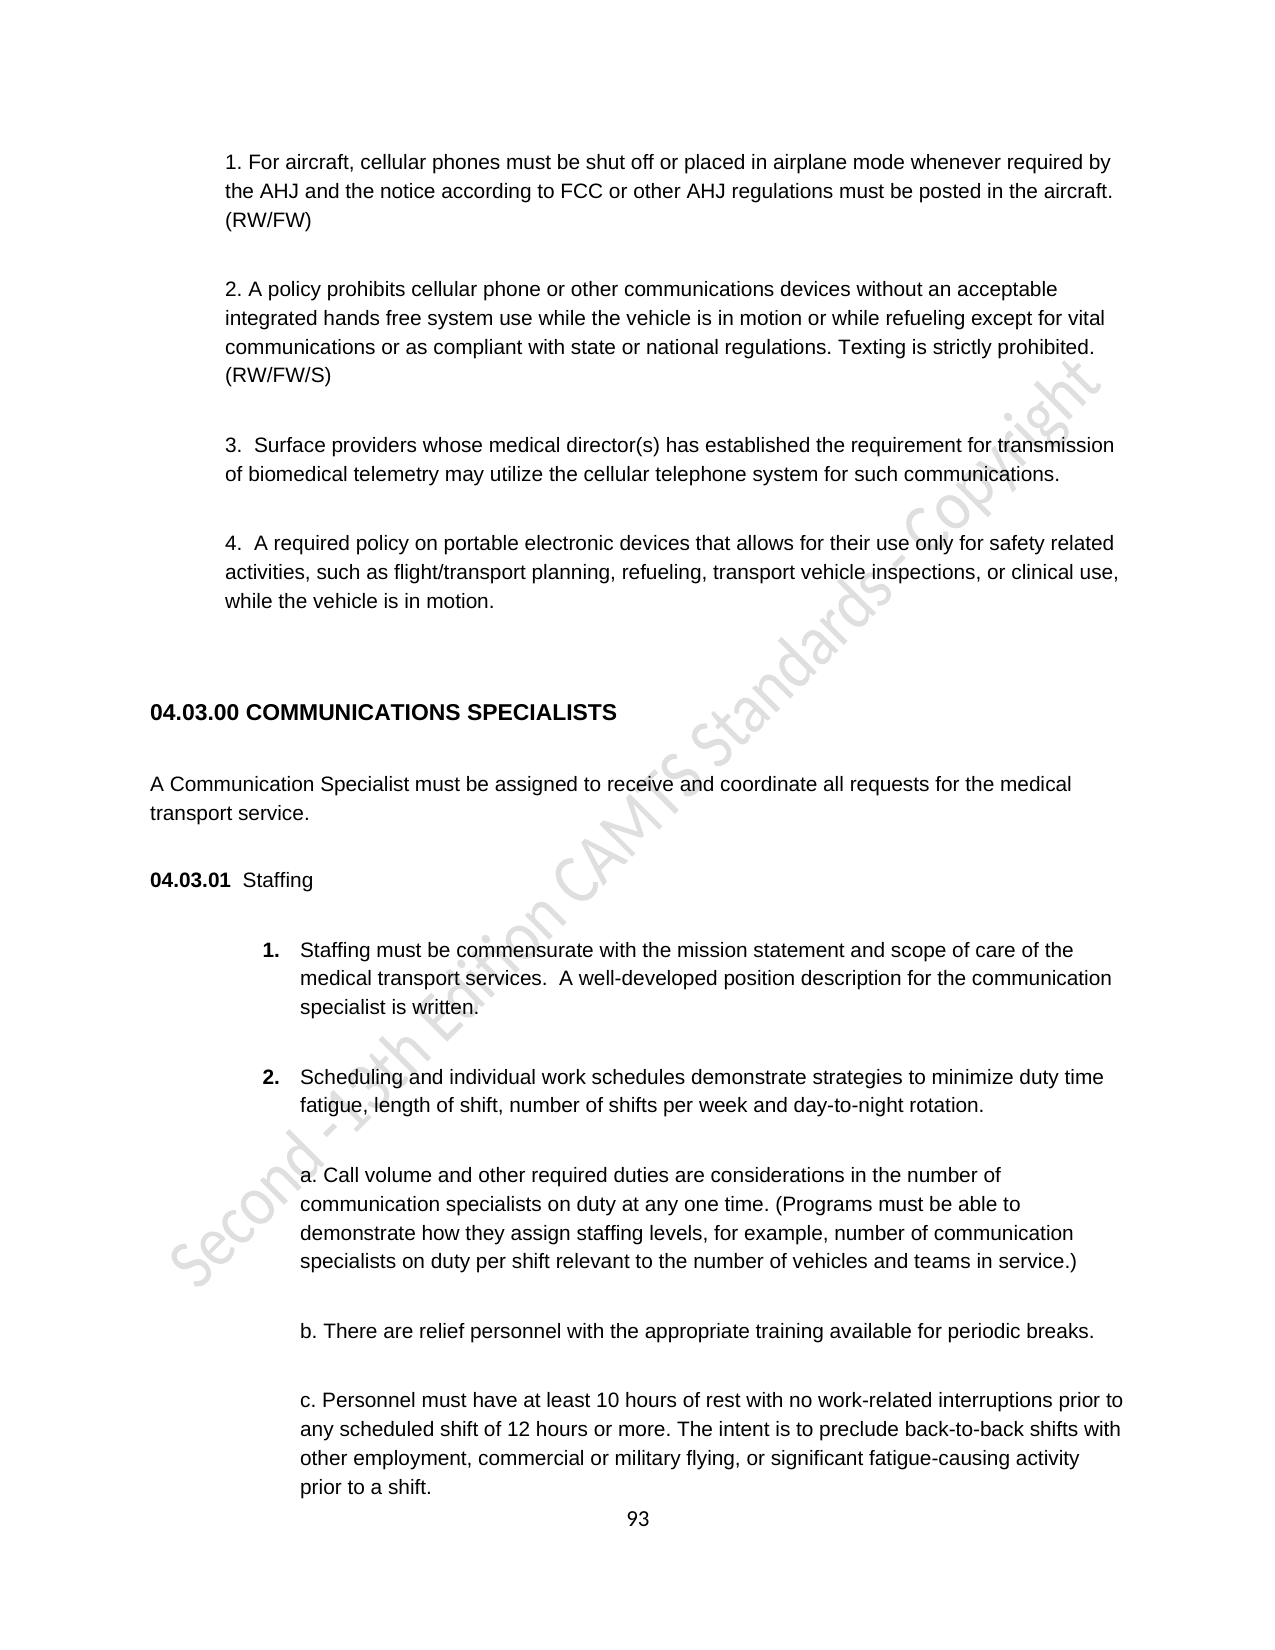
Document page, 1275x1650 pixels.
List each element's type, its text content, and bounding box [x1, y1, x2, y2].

list Staffing must be commensurate with the mission statement and scope of care of the medical transport services. A well-developed position description for the communication specialist is written. [262, 937, 1125, 1019]
text 2. A policy prohibits cellular phone or other communications devices without an acceptable integrated hands free system use while the vehicle is in motion or while refueling except for vital communications or as compliant with state or national regulations. Texting is strictly prohibited. (RW/FW/S) [225, 277, 1125, 387]
text 04.03.00 COMMUNICATIONS SPECIALISTS [150, 699, 1125, 726]
text c. Personnel must have at least 10 hours of rest with no work-related interruptions prior to any scheduled shift of 12 hours or more. The intent is to preclude back-to-back shifts with other employment, commercial or military flying, or significant fatigue-causing activity prior to a shift. [300, 1388, 1125, 1498]
list Scheduling and individual work schedules demonstrate strategies to minimize duty time fatigue, length of shift, number of shifts per week and day-to-night rotation. [262, 1064, 1125, 1117]
text 04.03.01 Staffing [150, 868, 1125, 892]
text 4. A required policy on portable electronic devices that allows for their use only for safety related activities, such as flight/transport planning, refueling, transport vehicle inspections, or clinical use, while the vehicle is in motion. [225, 531, 1125, 613]
text b. There are relief personnel with the appropriate training available for periodic breaks. [300, 1319, 1125, 1343]
text a. Call volume and other required duties are considerations in the number of communication specialists on duty at any one time. (Programs must be able to demonstrate how they assign staffing levels, for example, number of communication specialists on duty per shift relevant to the number of vehicles and teams in service.) [300, 1163, 1125, 1273]
text 3. Surface providers whose medical director(s) has established the requirement for transmission of biomedical telemetry may utilize the cellular telephone system for such communications. [225, 433, 1125, 486]
text A Communication Specialist must be assigned to receive and coordinate all requests for the medical transport service. [150, 772, 1125, 824]
text 1. For aircraft, cellular phones must be shut off or placed in airplane mode whenever required by the AHJ and the notice according to FCC or other AHJ regulations must be posted in the aircraft. (RW/FW) [225, 150, 1125, 231]
